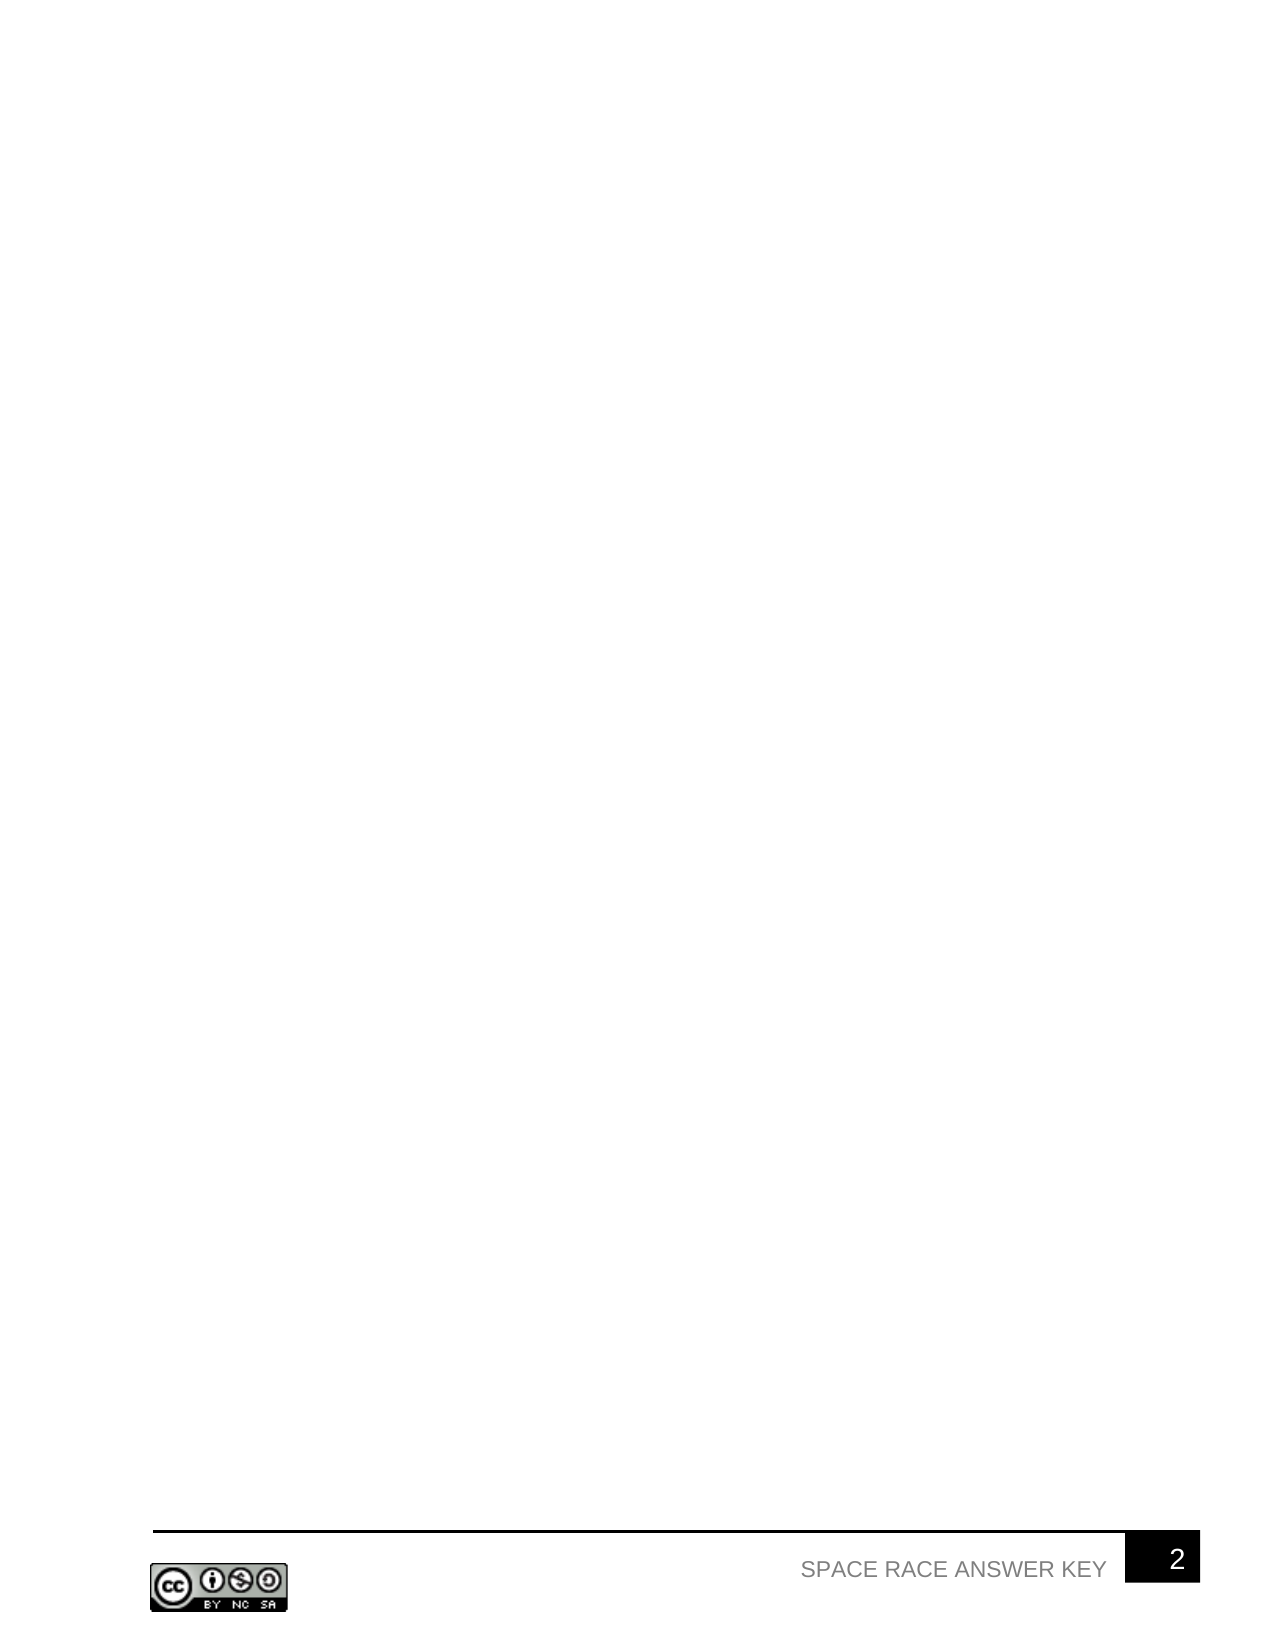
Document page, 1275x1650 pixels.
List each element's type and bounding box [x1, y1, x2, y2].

picture [150, 1563, 288, 1612]
